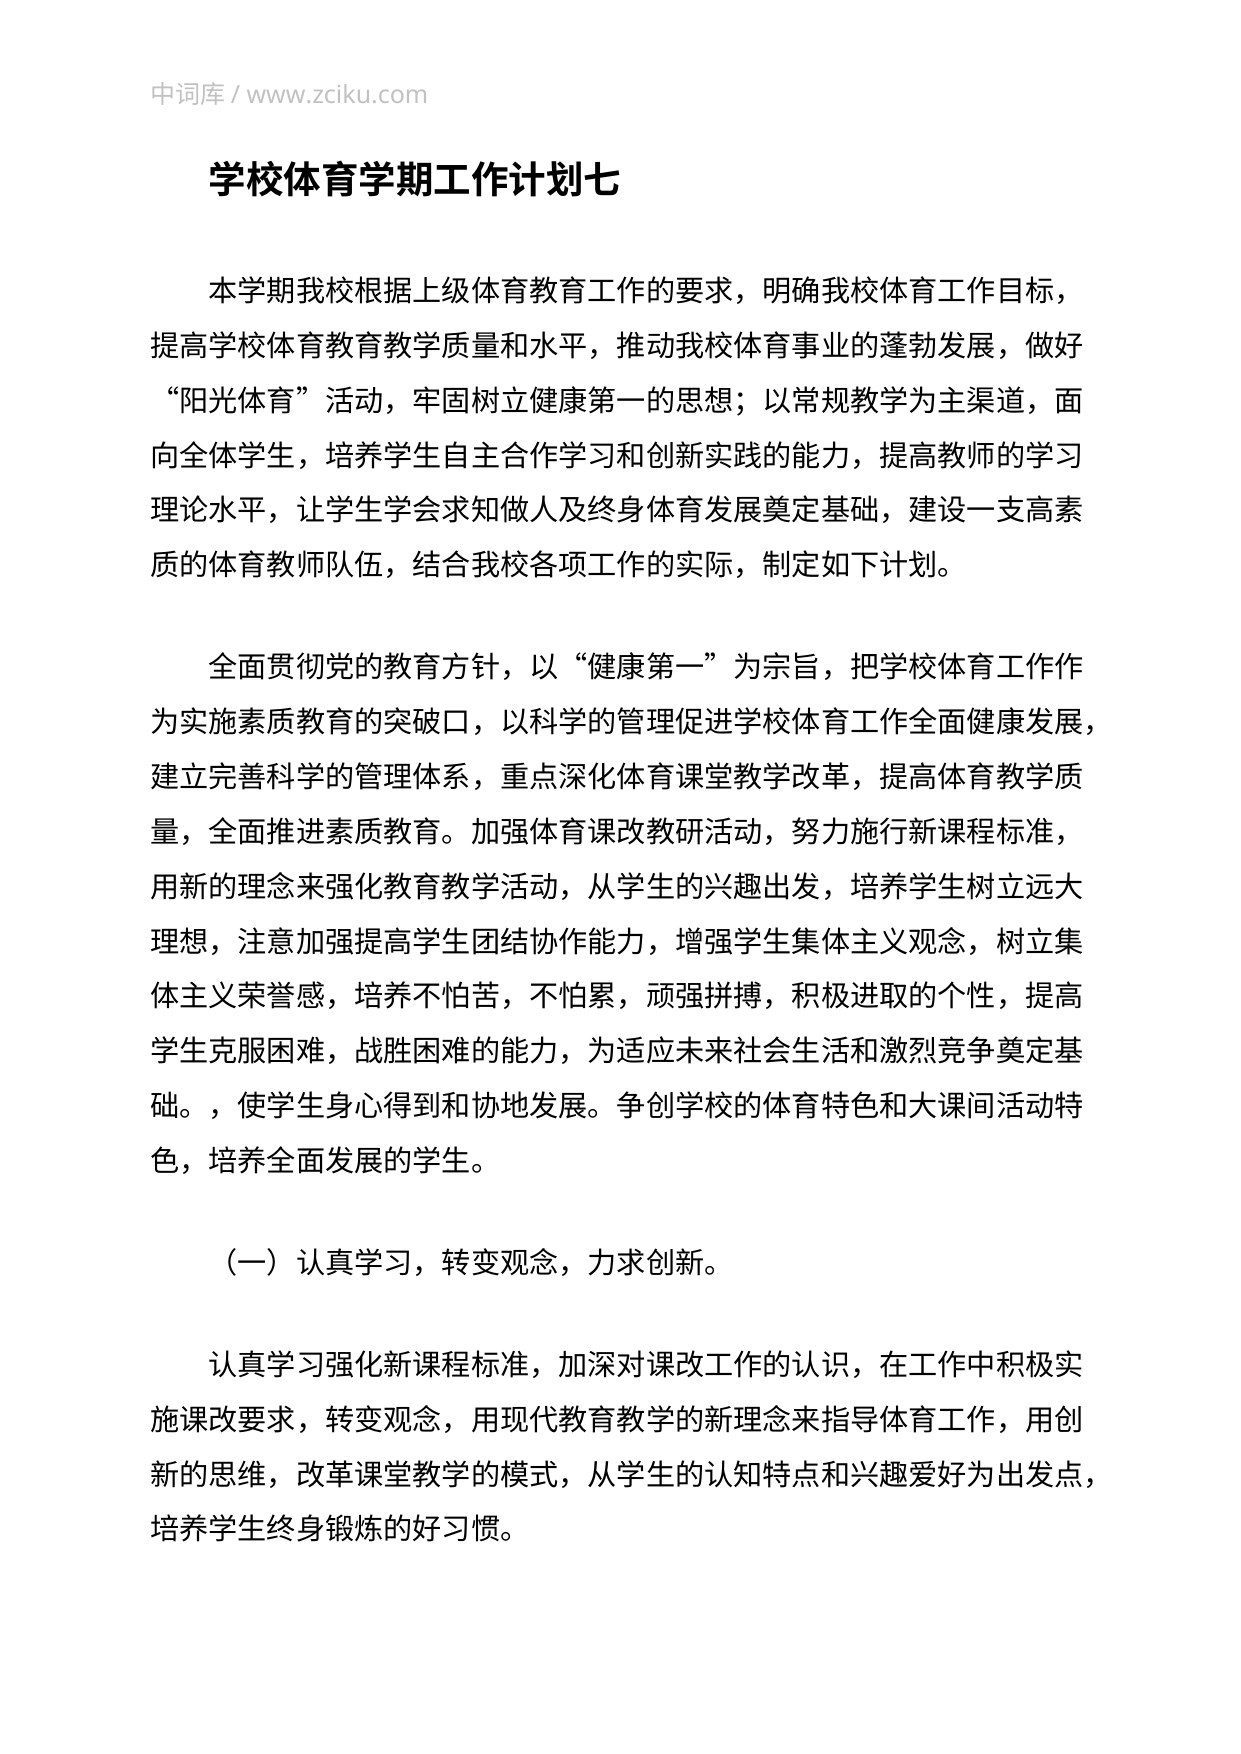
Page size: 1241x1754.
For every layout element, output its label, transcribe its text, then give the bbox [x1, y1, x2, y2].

text 学校体育学期工作计划七 [150, 150, 1090, 204]
text （一）认真学习，转变观念，力求创新。 [150, 1239, 1090, 1282]
text 全面贯彻党的教育方针，以“健康第一”为宗旨，把学校体育工作作为实施素质教育的突破口，以科学的管理促进学校体育工作全面健康发展，建立完善科学的管理体系，重点深化体育课堂教学改革，提高体育教学质量，全面推进素质教育。加强体育课改教研活动，努力施行新课程标准，用新的理念来强化教育教学活动，从学生的兴趣出发，培养学生树立远大理想，注意加强提高学生团结协作能力，增强学生集体主义观念，树立集体主义荣誉感，培养不怕苦，不怕累，顽强拼搏，积极进取的个性，提高学生克服困难，战胜困难的能力，为适应未来社会生活和激烈竞争奠定基础。，使学生身心得到和协地发展。争创学校的体育特色和大课间活动特色，培养全面发展的学生。 [150, 644, 1090, 1180]
text 本学期我校根据上级体育教育工作的要求，明确我校体育工作目标，提高学校体育教育教学质量和水平，推动我校体育事业的蓬勃发展，做好“阳光体育”活动，牢固树立健康第一的思想；以常规教学为主渠道，面向全体学生，培养学生自主合作学习和创新实践的能力，提高教师的学习理论水平，让学生学会求知做人及终身体育发展奠定基础，建设一支高素质的体育教师队伍，结合我校各项工作的实际，制定如下计划。 [150, 267, 1090, 584]
text 认真学习强化新课程标准，加深对课改工作的认识，在工作中积极实施课改要求，转变观念，用现代教育教学的新理念来指导体育工作，用创新的思维，改革课堂教学的模式，从学生的认知特点和兴趣爱好为出发点，培养学生终身锻炼的好习惯。 [150, 1341, 1090, 1548]
